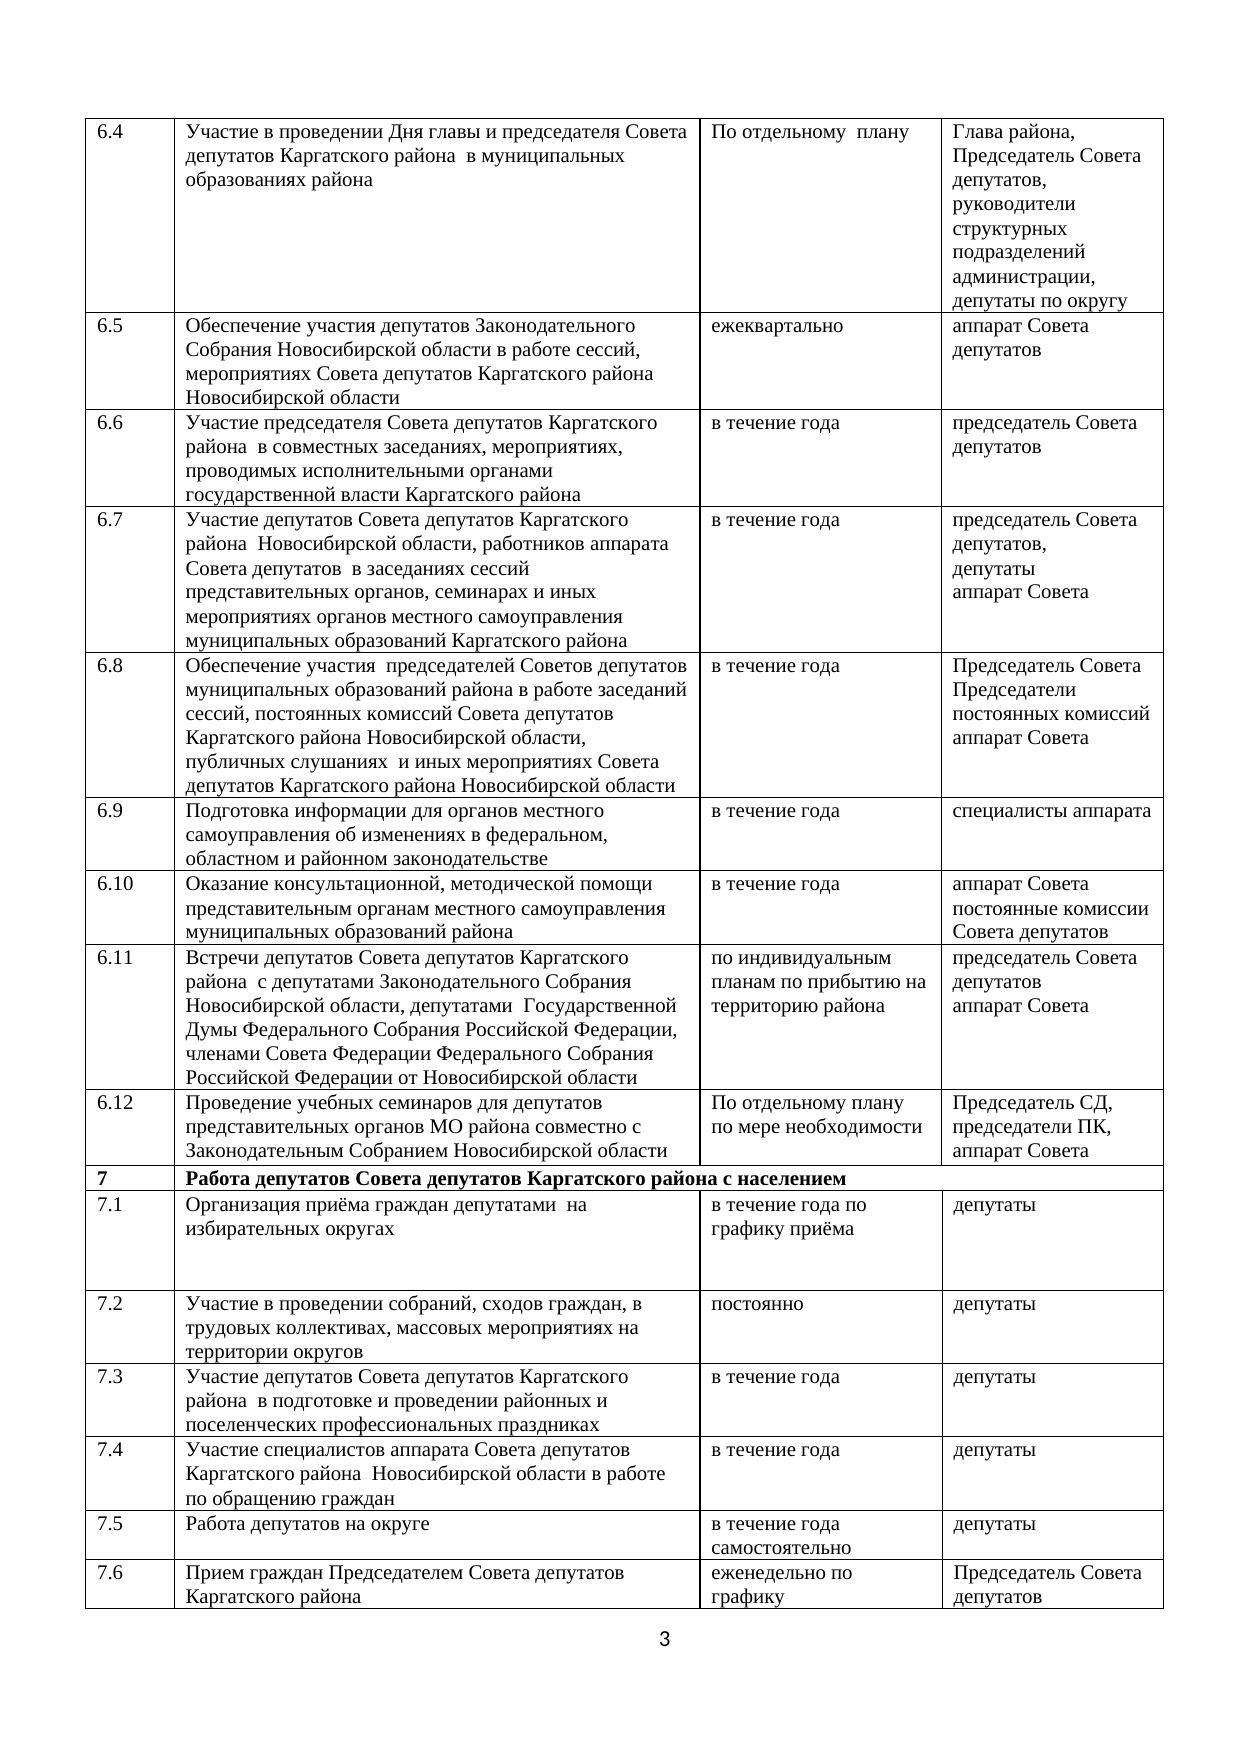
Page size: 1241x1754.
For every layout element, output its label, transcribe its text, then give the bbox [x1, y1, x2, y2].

table_cell Участие председателя Совета депутатов Каргатского района в совместных заседаниях, мероприятиях, проводимых исполнительными органами государственной власти Каргатского района [175, 410, 699, 506]
table_cell Председатель Совета Председатели постоянных комиссий аппарат Совета [942, 653, 1163, 797]
table_cell 6.11 [86, 945, 174, 1089]
table_cell 6.8 [86, 653, 174, 797]
table_cell Обеспечение участия председателей Советов депутатов муниципальных образований района в работе заседаний сессий, постоянных комиссий Совета депутатов Каргатского района Новосибирской области, публичных слушаниях и иных мероприятиях Совета депутатов Каргатского района Новосибирской области [175, 653, 699, 797]
table_cell 6.6 [86, 410, 174, 506]
table_cell еженедельно по графику [701, 1560, 942, 1608]
table_cell 6.10 [86, 871, 174, 943]
table_cell Глава района, Председатель Совета депутатов, руководители структурных подразделений администрации, депутаты по округу [942, 119, 1163, 312]
table_cell Участие специалистов аппарата Совета депутатов Каргатского района Новосибирской области в работе по обращению граждан [175, 1437, 699, 1509]
table_cell Встречи депутатов Совета депутатов Каргатского района с депутатами Законодательного Собрания Новосибирской области, депутатами Государственной Думы Федерального Собрания Российской Федерации, членами Совета Федерации Федерального Собрания Российской Федерации от Новосибирской области [175, 945, 699, 1089]
table_cell 7.1 [86, 1191, 174, 1290]
table_cell 7.5 [86, 1511, 174, 1559]
table_cell Проведение учебных семинаров для депутатов представительных органов МО района совместно с Законодательным Собранием Новосибирской области [175, 1090, 699, 1165]
table_cell Обеспечение участия депутатов Законодательного Собрания Новосибирской области в работе сессий, мероприятиях Совета депутатов Каргатского района Новосибирской области [175, 313, 699, 409]
table_cell председатель Совета депутатов [942, 410, 1163, 506]
table_cell Председатель СД, председатели ПК, аппарат Совета [942, 1090, 1163, 1165]
table_cell в течение года [701, 1437, 942, 1509]
table_cell постоянно [701, 1291, 942, 1363]
table_cell 6.12 [86, 1090, 174, 1165]
table_cell по индивидуальным планам по прибытию на территорию района [701, 945, 941, 1089]
table_cell в течение года [701, 871, 941, 943]
table_cell депутаты [943, 1364, 1163, 1436]
table_cell председатель Совета депутатов аппарат Совета [942, 945, 1163, 1089]
table_cell 7 [86, 1166, 174, 1190]
table_cell в течение года [701, 798, 941, 870]
table_cell Подготовка информации для органов местного самоуправления об изменениях в федеральном, областном и районном законодательстве [175, 798, 699, 870]
table_cell 6.9 [86, 798, 174, 870]
table_cell в течение года по графику приёма [701, 1191, 942, 1290]
table_cell Работа депутатов на округе [175, 1511, 699, 1559]
table_cell 6.7 [86, 507, 174, 652]
table_cell Председатель Совета депутатов [943, 1560, 1163, 1608]
table_cell Прием граждан Председателем Совета депутатов Каргатского района [175, 1560, 699, 1608]
table_cell 7.3 [86, 1364, 174, 1436]
table_cell Оказание консультационной, методической помощи представительным органам местного самоуправления муниципальных образований района [175, 871, 699, 943]
table_cell Работа депутатов Совета депутатов Каргатского района с населением [175, 1166, 1163, 1190]
table_cell 7.6 [86, 1560, 174, 1608]
table_cell аппарат Совета депутатов [942, 313, 1163, 409]
table_cell специалисты аппарата [942, 798, 1163, 870]
table_cell 6.5 [86, 313, 174, 409]
table_cell Участие в проведении собраний, сходов граждан, в трудовых коллективах, массовых мероприятиях на территории округов [175, 1291, 699, 1363]
table_cell 7.4 [86, 1437, 174, 1509]
table_cell в течение года [701, 507, 941, 652]
table_cell 6.4 [86, 119, 174, 312]
table_cell аппарат Совета постоянные комиссии Совета депутатов [942, 871, 1163, 943]
table_cell в течение года самостоятельно [701, 1511, 942, 1559]
table_cell По отдельному плану по мере необходимости [701, 1090, 941, 1165]
table_cell в течение года [701, 653, 941, 797]
table_cell депутаты [943, 1511, 1163, 1559]
table_cell депутаты [943, 1437, 1163, 1509]
table_cell Участие депутатов Совета депутатов Каргатского района Новосибирской области, работников аппарата Совета депутатов в заседаниях сессий представительных органов, семинарах и иных мероприятиях органов местного самоуправления муниципальных образований Каргатского района [175, 507, 699, 652]
table_cell в течение года [701, 1364, 942, 1436]
table_cell Участие депутатов Совета депутатов Каргатского района в подготовке и проведении районных и поселенческих профессиональных праздниках [175, 1364, 699, 1436]
table_cell в течение года [701, 410, 941, 506]
table_cell депутаты [943, 1191, 1163, 1290]
table_cell Участие в проведении Дня главы и председателя Совета депутатов Каргатского района в муниципальных образованиях района [175, 119, 699, 312]
table_cell По отдельному плану [701, 119, 941, 312]
table_cell 7.2 [86, 1291, 174, 1363]
table_cell ежеквартально [701, 313, 941, 409]
table_cell Организация приёма граждан депутатами на избирательных округах [175, 1191, 699, 1290]
table_cell депутаты [943, 1291, 1163, 1363]
table_cell председатель Совета депутатов, депутаты аппарат Совета [942, 507, 1163, 652]
